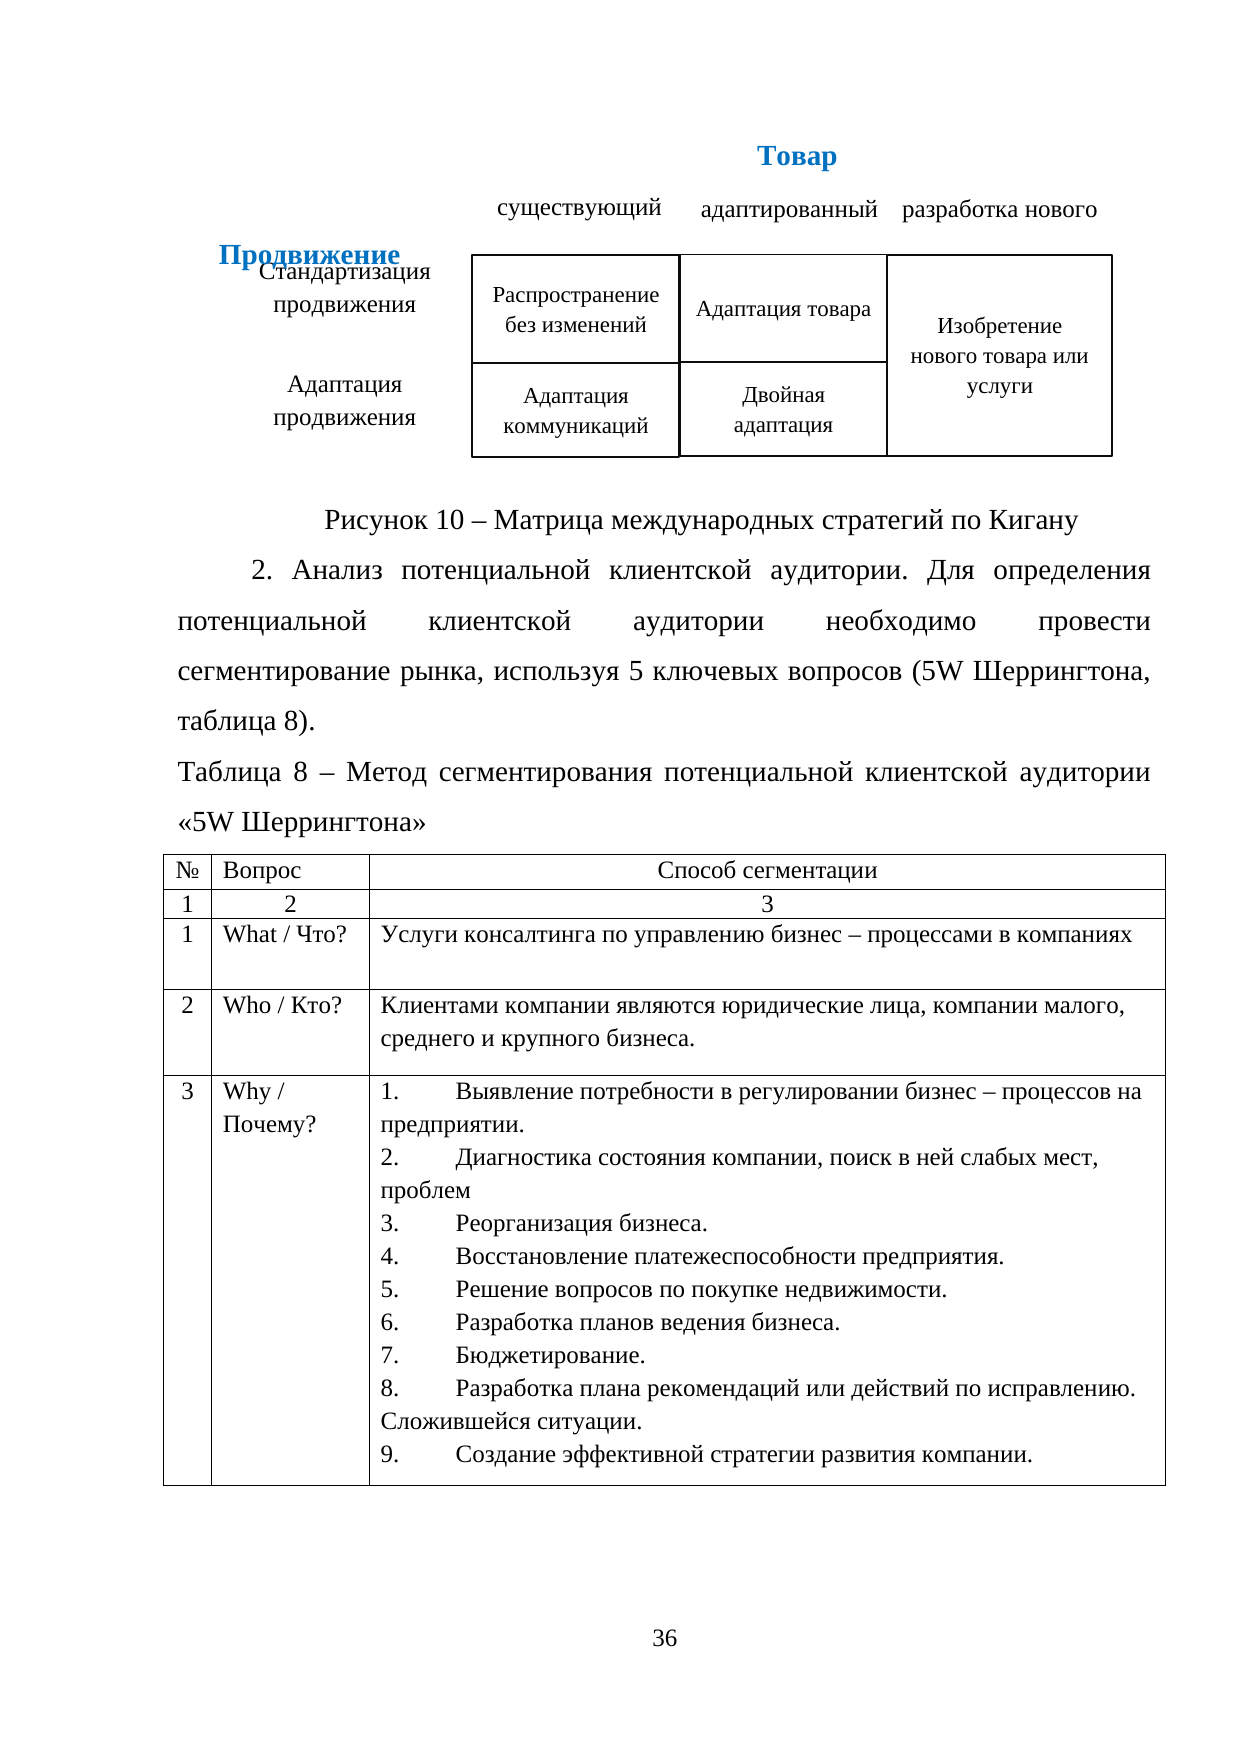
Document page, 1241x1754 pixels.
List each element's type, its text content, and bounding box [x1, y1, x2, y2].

table_header Вопрос [212, 855, 369, 888]
table_cell 3 [370, 890, 1165, 918]
table_cell Выявление потребности в регулировании бизнес – процессов на предприятии. Диагностика состояния компании, поиск в ней слабых мест, проблем Реорганизация бизнеса. Восстановление платежеспособности предприятия. Решение вопросов по покупке недвижимости. Разработка планов ведения бизнеса. Бюджетирование. Разработка плана рекомендаций или действий по исправлению. Сложившейся ситуации. Создание эффективной стратегии развития компании. [370, 1076, 1165, 1485]
table_cell 3 [164, 1076, 211, 1485]
text Таблица 8 – Метод сегментирования потенциальной клиентской аудитории «5W Шеррингтона» [177, 754, 1152, 838]
table_cell What / Что? [212, 919, 369, 989]
table_cell Клиентами компании являются юридические лица, компании малого, среднего и крупного бизнеса. [370, 990, 1165, 1075]
table_cell Услуги консалтинга по управлению бизнес – процессами в компаниях [370, 919, 1165, 989]
table_cell 1 [164, 919, 211, 989]
text 2. Анализ потенциальной клиентской аудитории. Для определения потенциальной клиентской аудитории необходимо провести сегментирование рынка, используя 5 ключевых вопросов (5W Шеррингтона, таблица 8). [177, 552, 1152, 737]
table_cell 2 [212, 890, 369, 918]
table_cell Who / Кто? [212, 990, 369, 1075]
table_header Способ сегментации [370, 855, 1165, 888]
table_cell 2 [164, 990, 211, 1075]
table_cell Why / Почему? [212, 1076, 369, 1485]
text Рисунок 10 – Матрица международных стратегий по Кигану [177, 502, 1152, 536]
table_cell 1 [164, 890, 211, 918]
table_header № [164, 855, 211, 888]
